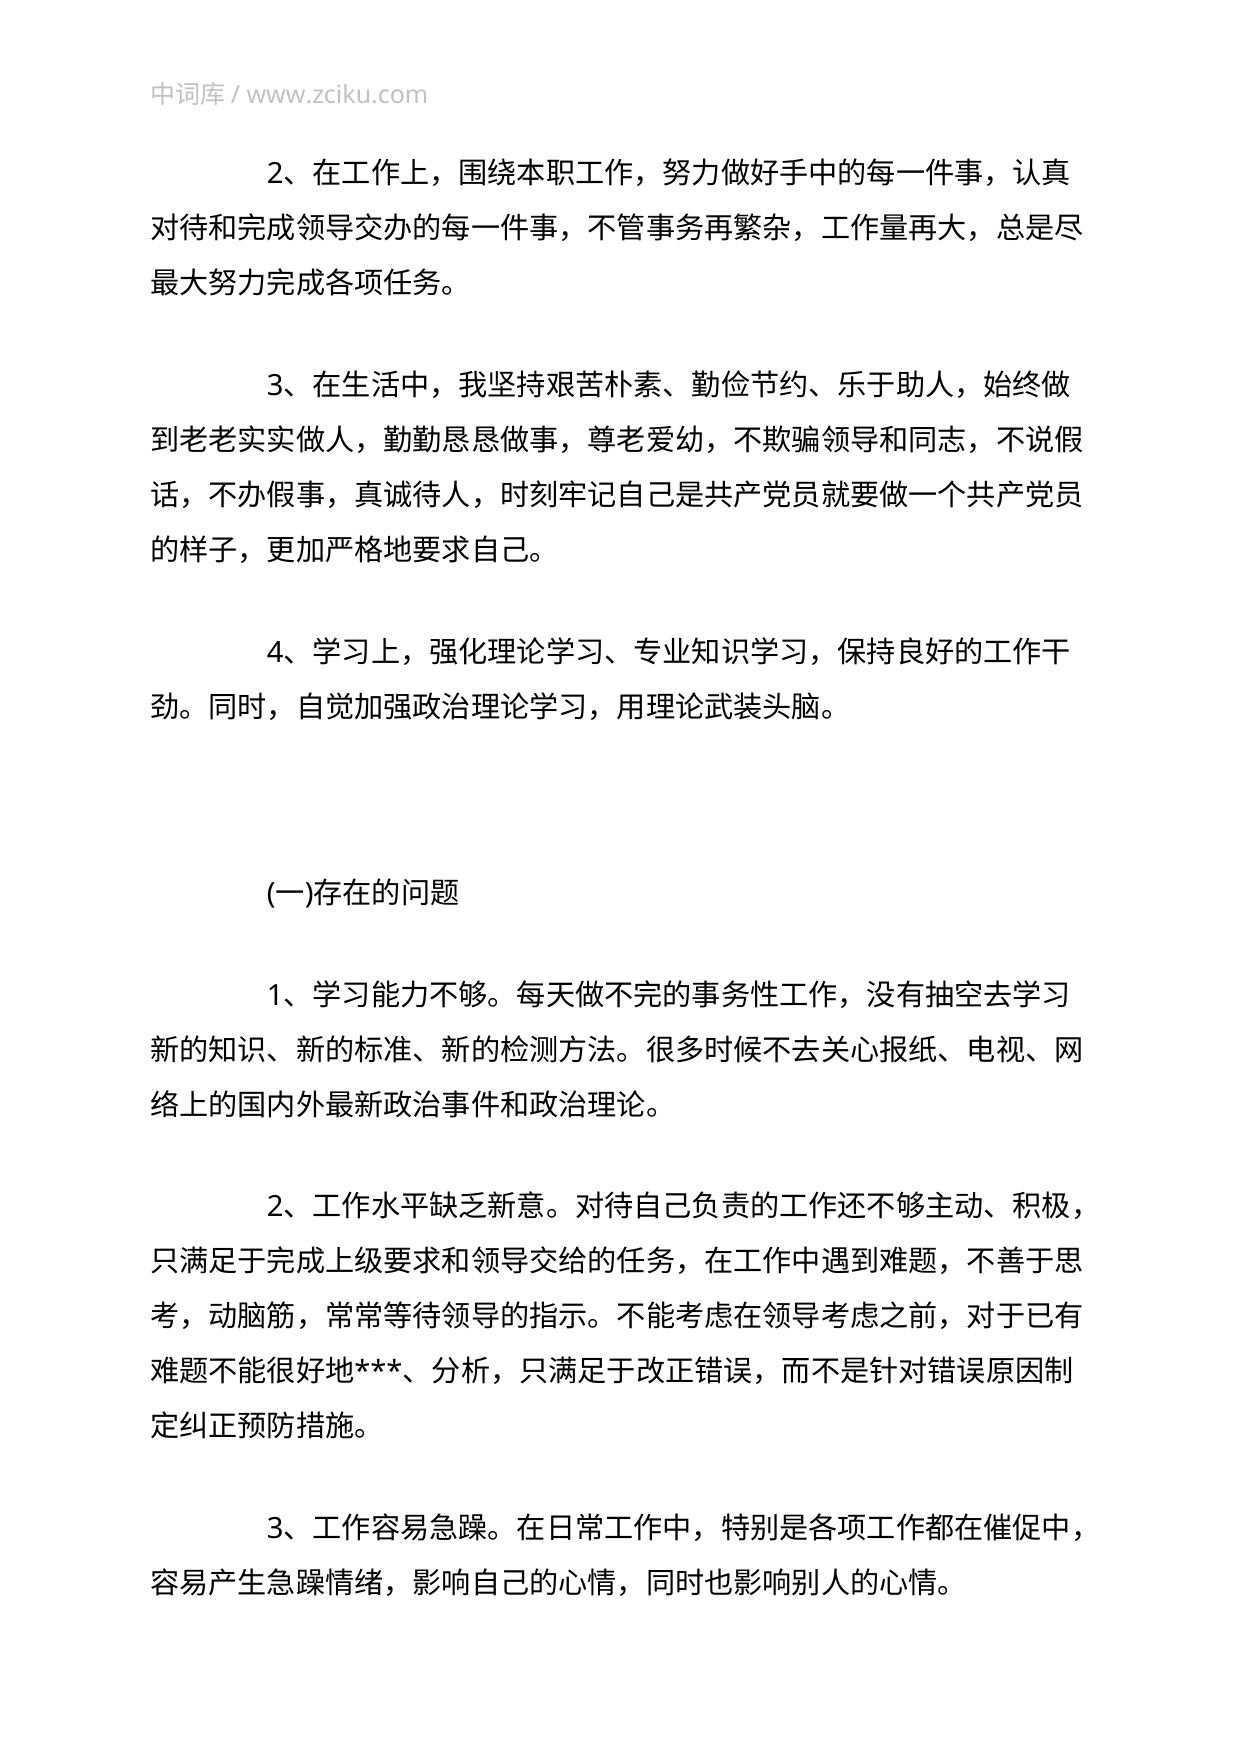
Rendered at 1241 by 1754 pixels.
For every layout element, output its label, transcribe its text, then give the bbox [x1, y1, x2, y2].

text 1、学习能力不够。每天做不完的事务性工作，没有抽空去学习新的知识、新的标准、新的检测方法。很多时候不去关心报纸、电视、网络上的国内外最新政治事件和政治理论。 [150, 971, 1090, 1123]
text 2、工作水平缺乏新意。对待自己负责的工作还不够主动、积极，只满足于完成上级要求和领导交给的任务，在工作中遇到难题，不善于思考，动脑筋，常常等待领导的指示。不能考虑在领导考虑之前，对于已有难题不能很好地***、分析，只满足于改正错误，而不是针对错误原因制定纠正预防措施。 [150, 1183, 1090, 1445]
text 4、学习上，强化理论学习、专业知识学习，保持良好的工作干劲。同时，自觉加强政治理论学习，用理论武装头脑。 [150, 628, 1090, 726]
text 3、工作容易急躁。在日常工作中，特别是各项工作都在催促中，容易产生急躁情绪，影响自己的心情，同时也影响别人的心情。 [150, 1504, 1090, 1602]
text (一)存在的问题 [150, 869, 1090, 912]
text 3、在生活中，我坚持艰苦朴素、勤俭节约、乐于助人，始终做到老老实实做人，勤勤恳恳做事，尊老爱幼，不欺骗领导和同志，不说假话，不办假事，真诚待人，时刻牢记自己是共产党员就要做一个共产党员的样子，更加严格地要求自己。 [150, 362, 1090, 569]
text 2、在工作上，围绕本职工作，努力做好手中的每一件事，认真对待和完成领导交办的每一件事，不管事务再繁杂，工作量再大，总是尽最大努力完成各项任务。 [150, 150, 1090, 302]
